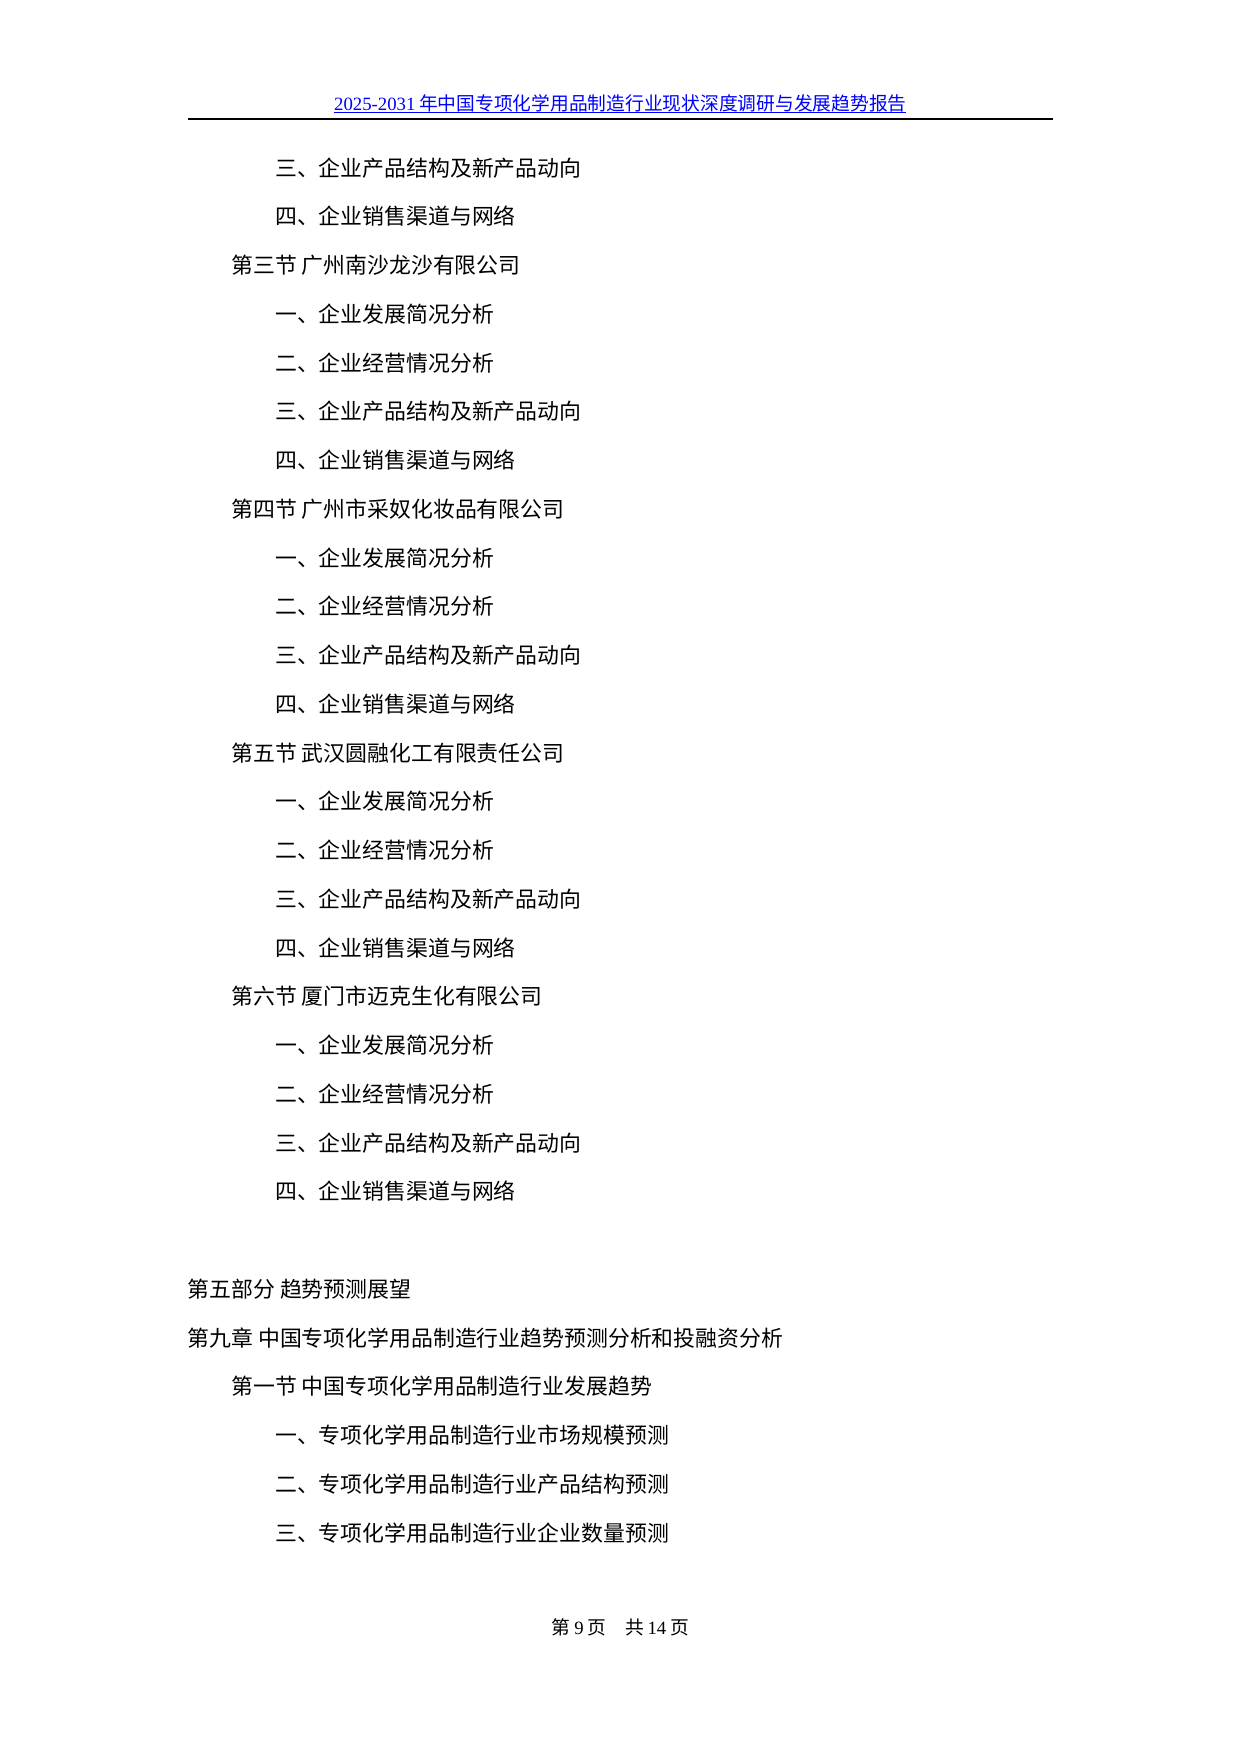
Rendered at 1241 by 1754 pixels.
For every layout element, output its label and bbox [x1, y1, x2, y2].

text [187, 150, 1053, 1548]
